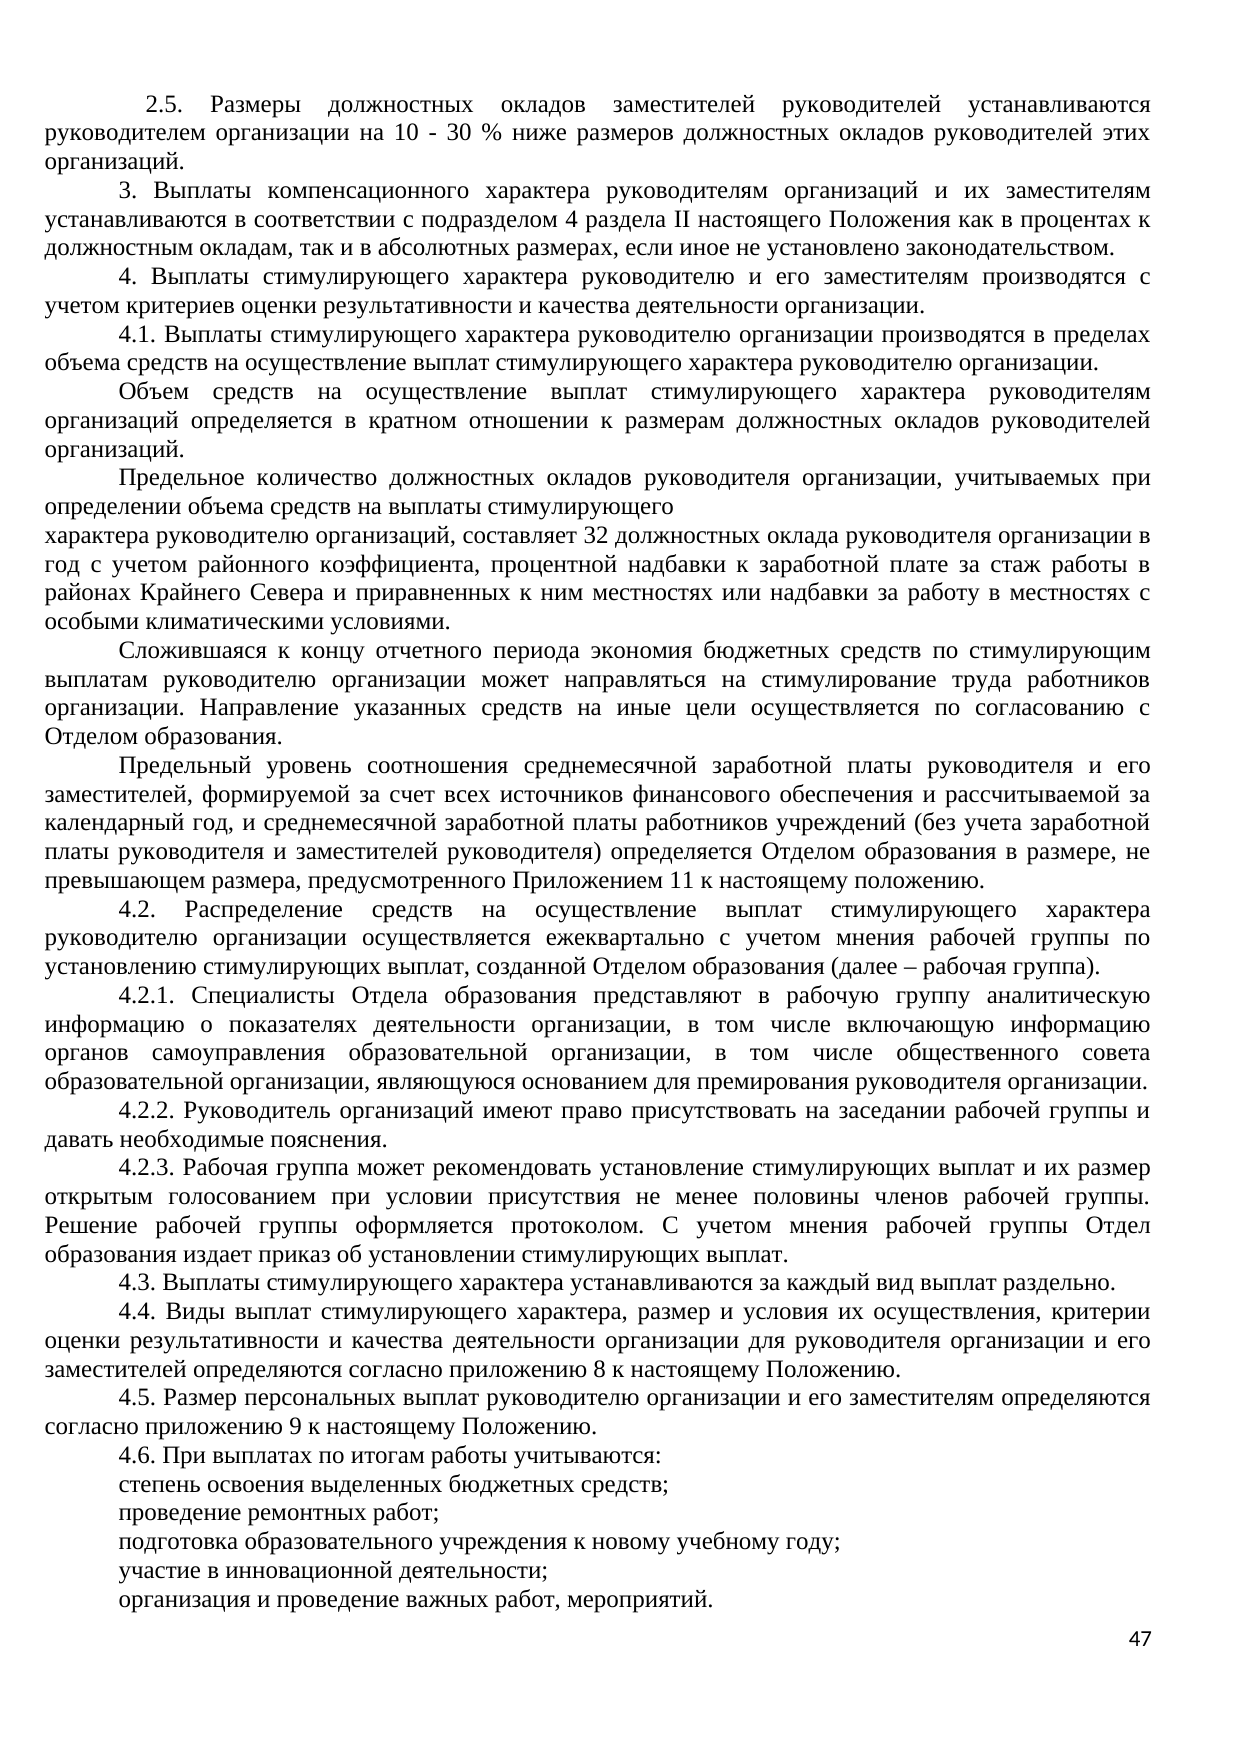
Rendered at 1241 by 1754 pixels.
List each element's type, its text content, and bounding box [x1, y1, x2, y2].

text степень освоения выделенных бюджетных средств; [44, 1469, 1152, 1497]
text Предельное количество должностных окладов руководителя организации, учитываемых при определении объема средств на выплаты стимулирующего [44, 462, 1152, 520]
text 4.2.3. Рабочая группа может рекомендовать установление стимулирующих выплат и их размер открытым голосованием при условии присутствия не менее половины членов рабочей группы. Решение рабочей группы оформляется протоколом. С учетом мнения рабочей группы Отдел образования издает приказ об установлении стимулирующих выплат. [44, 1152, 1152, 1267]
text 4.2. Распределение средств на осуществление выплат стимулирующего характера руководителю организации осуществляется ежеквартально с учетом мнения рабочей группы по установлению стимулирующих выплат, созданной Отделом образования (далее – рабочая группа). [44, 894, 1152, 980]
text 4.5. Размер персональных выплат руководителю организации и его заместителям определяются согласно приложению 9 к настоящему Положению. [44, 1382, 1152, 1440]
text 4.3. Выплаты стимулирующего характера устанавливаются за каждый вид выплат раздельно. [44, 1267, 1152, 1296]
text характера руководителю организаций, составляет 32 должностных оклада руководителя организации в год с учетом районного коэффициента, процентной надбавки к заработной плате за стаж работы в районах Крайнего Севера и приравненных к ним местностях или надбавки за работу в местностях с особыми климатическими условиями. [44, 520, 1152, 635]
text Сложившаяся к концу отчетного периода экономия бюджетных средств по стимулирующим выплатам руководителю организации может направляться на стимулирование труда работников организации. Направление указанных средств на иные цели осуществляется по согласованию с Отделом образования. [44, 635, 1152, 750]
text 4.2.2. Руководитель организаций имеют право присутствовать на заседании рабочей группы и давать необходимые пояснения. [44, 1095, 1152, 1152]
text 4.2.1. Специалисты Отдела образования представляют в рабочую группу аналитическую информацию о показателях деятельности организации, в том числе включающую информацию органов самоуправления образовательной организации, в том числе общественного совета образовательной организации, являющуюся основанием для премирования руководителя организации. [44, 980, 1152, 1095]
text 4.6. При выплатах по итогам работы учитываются: [44, 1440, 1152, 1469]
text Объем средств на осуществление выплат стимулирующего характера руководителям организаций определяется в кратном отношении к размерам должностных окладов руководителей организаций. [44, 376, 1152, 462]
text подготовка образовательного учреждения к новому учебному году; [44, 1526, 1152, 1555]
text 2.5. Размеры должностных окладов заместителей руководителей устанавливаются руководителем организации на 10 - 30 % ниже размеров должностных окладов руководителей этих организаций. [44, 89, 1152, 175]
text 4.1. Выплаты стимулирующего характера руководителю организации производятся в пределах объема средств на осуществление выплат стимулирующего характера руководителю организации. [44, 319, 1152, 376]
text организация и проведение важных работ, мероприятий. [44, 1584, 1152, 1612]
text 3. Выплаты компенсационного характера руководителям организаций и их заместителям устанавливаются в соответствии с подразделом 4 раздела II настоящего Положения как в процентах к должностным окладам, так и в абсолютных размерах, если иное не установлено законодательством. [44, 175, 1152, 261]
text Предельный уровень соотношения среднемесячной заработной платы руководителя и его заместителей, формируемой за счет всех источников финансового обеспечения и рассчитываемой за календарный год, и среднемесячной заработной платы работников учреждений (без учета заработной платы руководителя и заместителей руководителя) определяется Отделом образования в размере, не превышающем размера, предусмотренного Приложением 11 к настоящему положению. [44, 750, 1152, 894]
text 4. Выплаты стимулирующего характера руководителю и его заместителям производятся с учетом критериев оценки результативности и качества деятельности организации. [44, 261, 1152, 319]
text участие в инновационной деятельности; [44, 1555, 1152, 1584]
text проведение ремонтных работ; [44, 1497, 1152, 1526]
text 4.4. Виды выплат стимулирующего характера, размер и условия их осуществления, критерии оценки результативности и качества деятельности организации для руководителя организации и его заместителей определяются согласно приложению 8 к настоящему Положению. [44, 1296, 1152, 1382]
